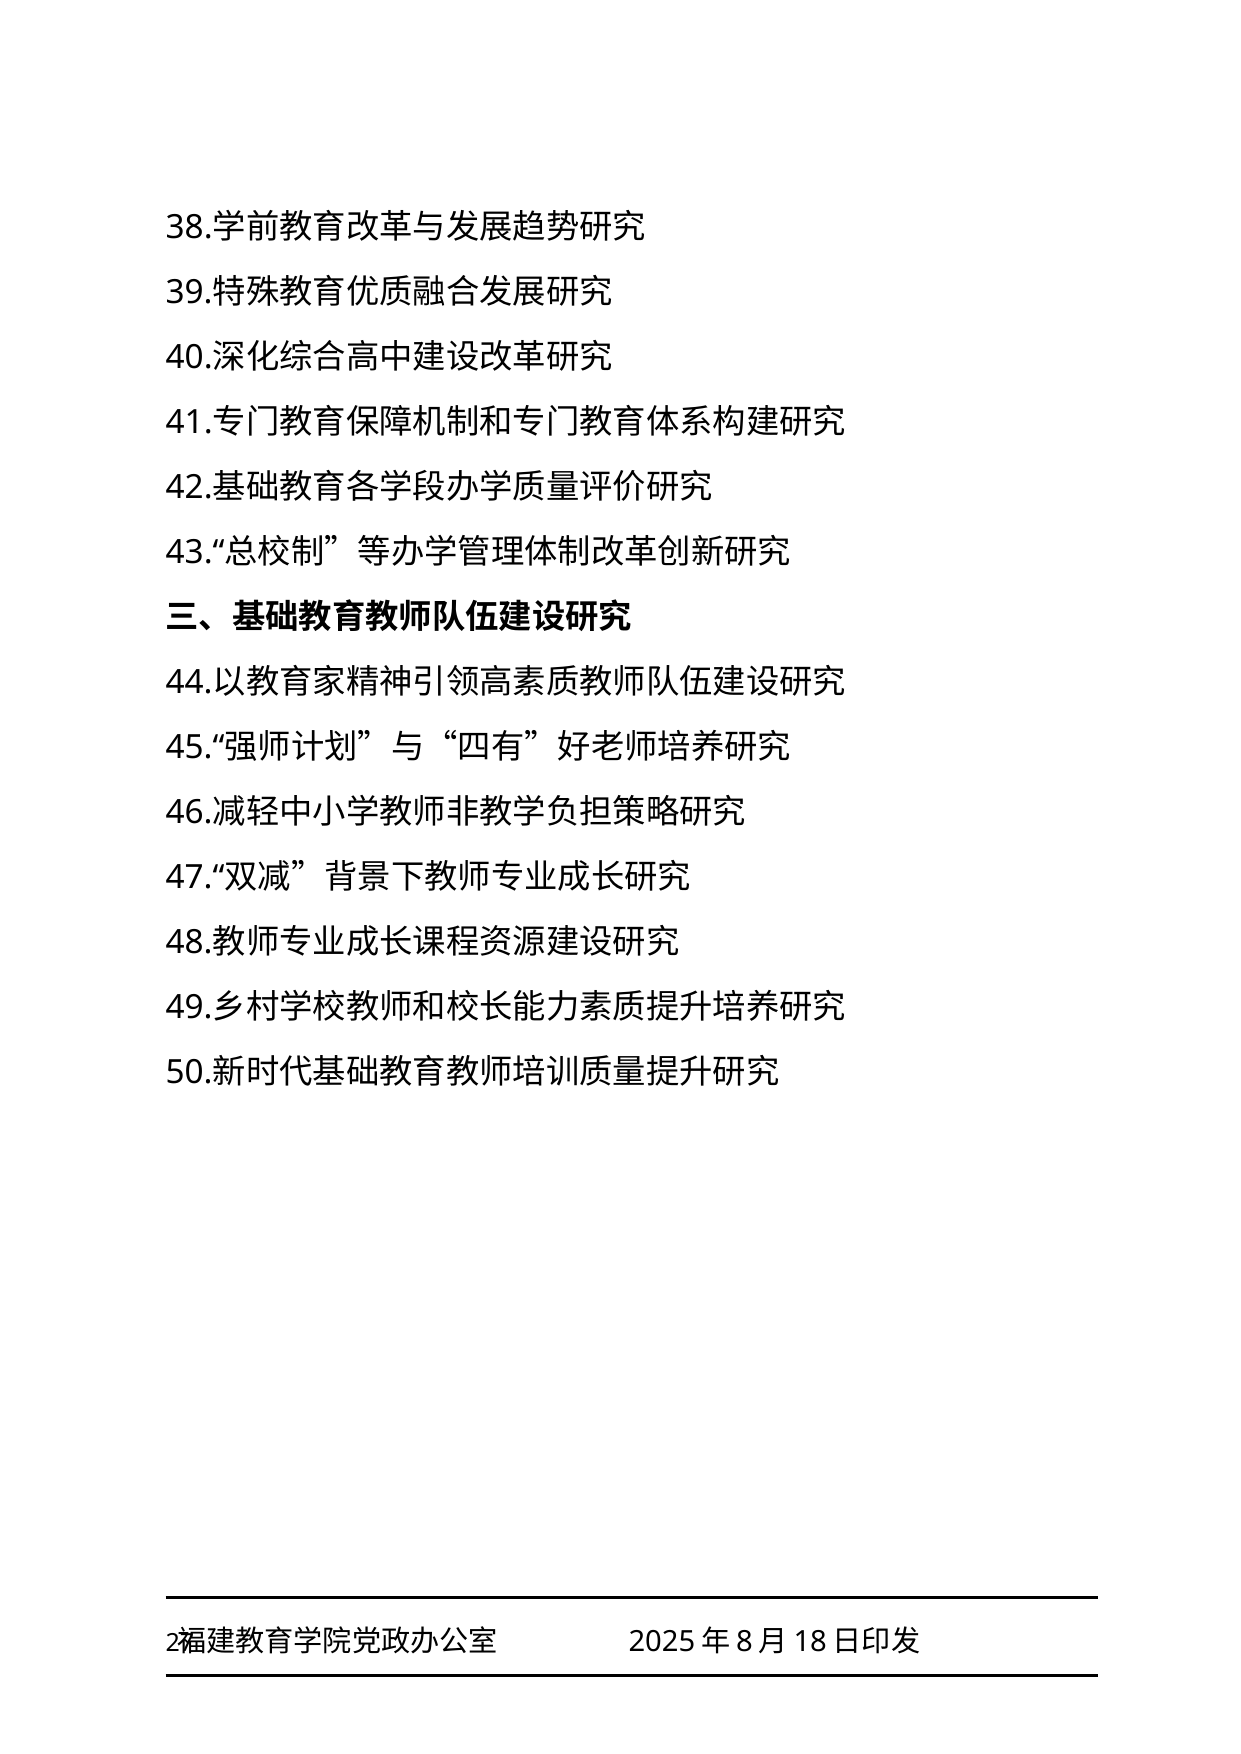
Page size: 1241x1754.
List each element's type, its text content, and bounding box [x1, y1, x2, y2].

text 46.减轻中小学教师非教学负担策略研究 [165, 776, 1087, 841]
text 39.特殊教育优质融合发展研究 [165, 256, 1087, 321]
text 47.“双减”背景下教师专业成长研究 [165, 841, 1087, 906]
text 45.“强师计划”与“四有”好老师培养研究 [165, 711, 1087, 776]
text 49.乡村学校教师和校长能力素质提升培养研究 [165, 971, 1087, 1036]
text 42.基础教育各学段办学质量评价研究 [165, 451, 1087, 516]
text 48.教师专业成长课程资源建设研究 [165, 906, 1087, 971]
text 40.深化综合高中建设改革研究 [165, 321, 1087, 386]
text 41.专门教育保障机制和专门教育体系构建研究 [165, 386, 1087, 451]
text 44.以教育家精神引领高素质教师队伍建设研究 [165, 646, 1087, 711]
text 38.学前教育改革与发展趋势研究 [165, 191, 1087, 256]
text 43.“总校制”等办学管理体制改革创新研究 [165, 516, 1087, 581]
text 三、基础教育教师队伍建设研究 [165, 581, 1087, 646]
table_header 福建教育学院党政办公室 2025年8月18日印发 [166, 1599, 1098, 1674]
text 50.新时代基础教育教师培训质量提升研究 [165, 1036, 1087, 1101]
